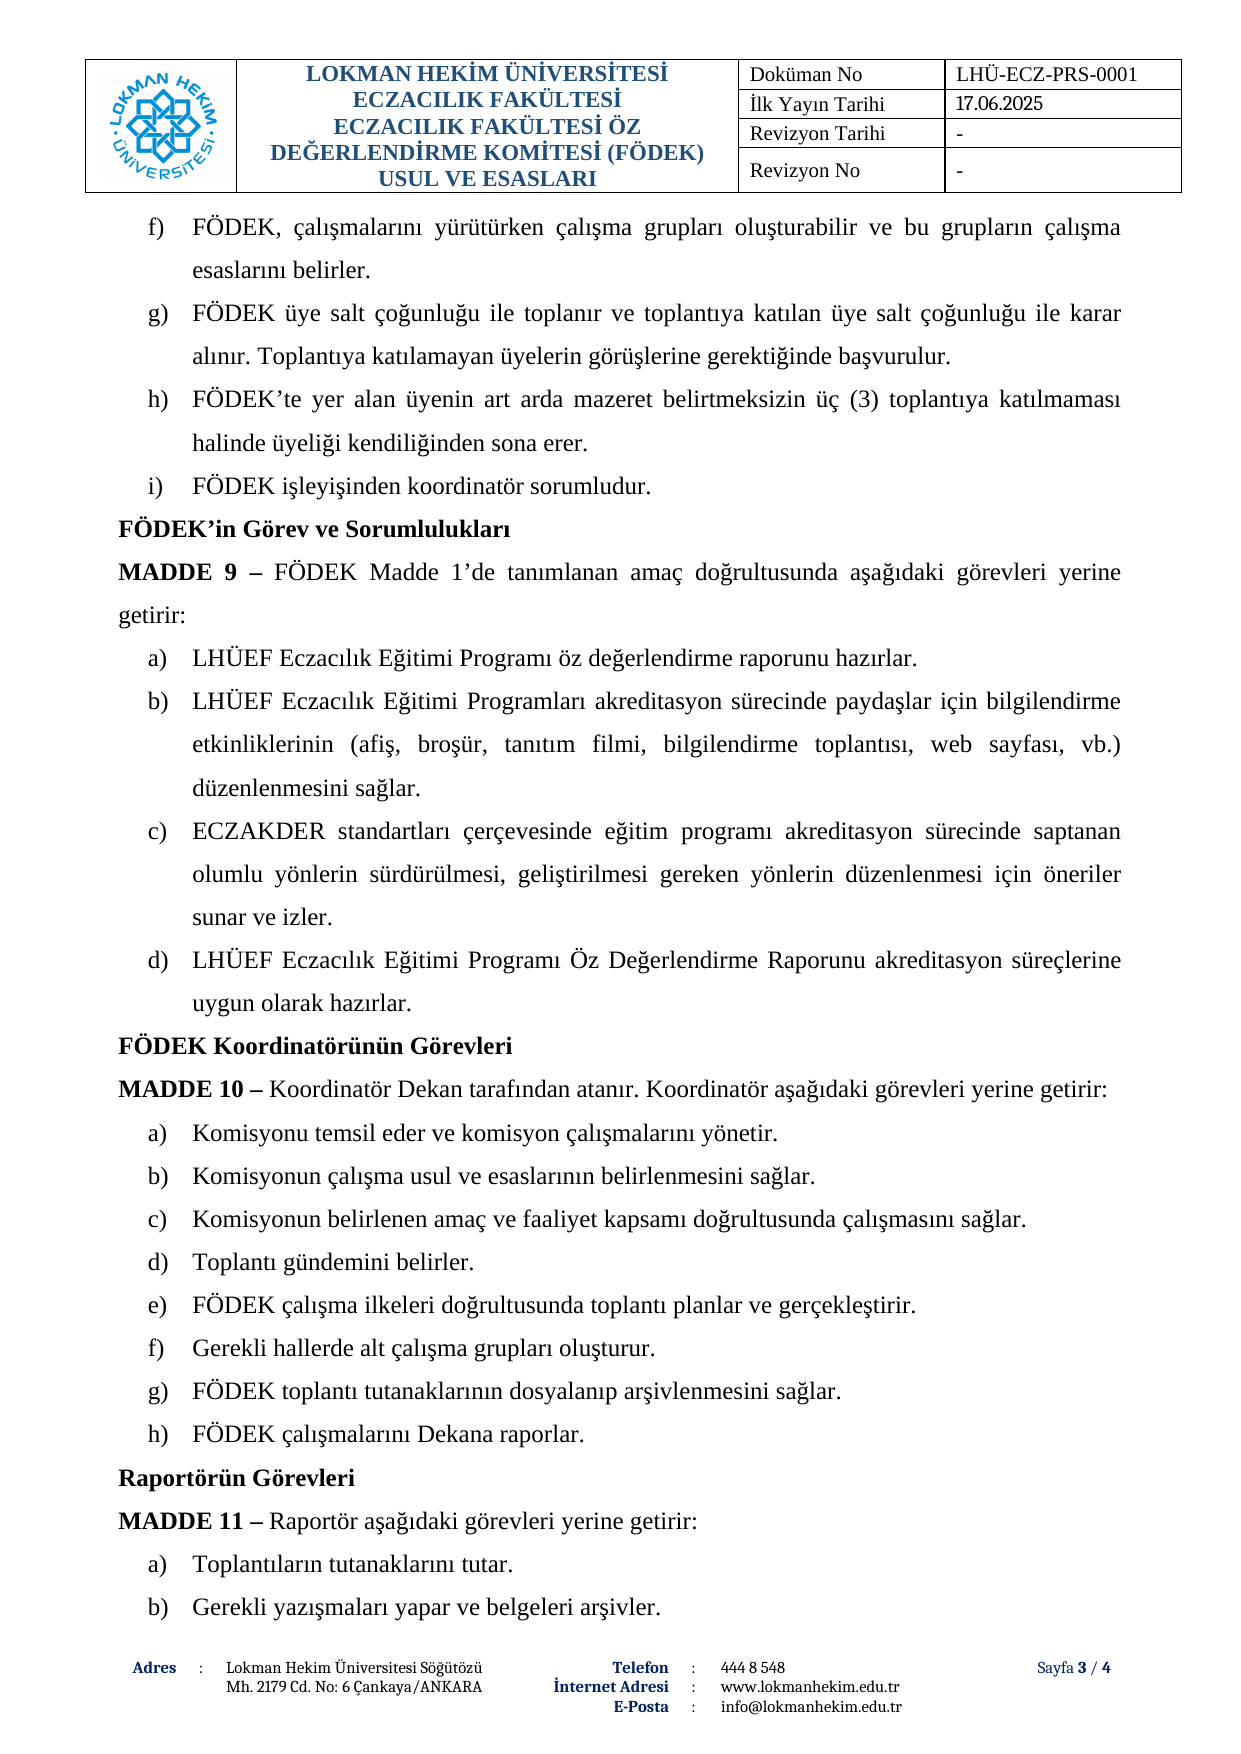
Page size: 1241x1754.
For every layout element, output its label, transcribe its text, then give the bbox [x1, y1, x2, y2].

list FÖDEK toplantı tutanaklarının dosyalanıp arşivlenmesini sağlar. [148, 1376, 1122, 1405]
list Komisyonun belirlenen amaç ve faaliyet kapsamı doğrultusunda çalışmasını sağlar. [148, 1204, 1122, 1233]
text Raportörün Görevleri [118, 1463, 1122, 1491]
list FÖDEK’te yer alan üyenin art arda mazeret belirtmeksizin üç (3) toplantıya katılmaması halinde üyeliği kendiliğinden sona erer. [148, 384, 1122, 456]
text FÖDEK Koordinatörünün Görevleri [118, 1031, 1122, 1060]
list ECZAKDER standartları çerçevesinde eğitim programı akreditasyon sürecinde saptanan olumlu yönlerin sürdürülmesi, geliştirilmesi gereken yönlerin düzenlenmesi için öneriler sunar ve izler. [148, 816, 1122, 931]
list Gerekli hallerde alt çalışma grupları oluşturur. [148, 1333, 1122, 1362]
text FÖDEK’in Görev ve Sorumlulukları [118, 514, 1122, 543]
list Gerekli yazışmaları yapar ve belgeleri arşivler. [148, 1592, 1122, 1621]
list Komisyonu temsil eder ve komisyon çalışmalarını yönetir. [148, 1118, 1122, 1146]
list FÖDEK işleyişinden koordinatör sorumludur. [148, 471, 1122, 499]
list LHÜEF Eczacılık Eğitimi Programı Öz Değerlendirme Raporunu akreditasyon süreçlerine uygun olarak hazırlar. [148, 945, 1122, 1017]
list Toplantı gündemini belirler. [148, 1247, 1122, 1276]
text MADDE 11 – Raportör aşağıdaki görevleri yerine getirir: [118, 1506, 1122, 1534]
list Toplantıların tutanaklarını tutar. [148, 1549, 1122, 1578]
list Komisyonun çalışma usul ve esaslarının belirlenmesini sağlar. [148, 1161, 1122, 1189]
list FÖDEK çalışmalarını Dekana raporlar. [148, 1419, 1122, 1448]
list LHÜEF Eczacılık Eğitimi Programı öz değerlendirme raporunu hazırlar. [148, 643, 1122, 672]
picture [100, 71, 230, 181]
list FÖDEK çalışma ilkeleri doğrultusunda toplantı planlar ve gerçekleştirir. [148, 1290, 1122, 1319]
list LHÜEF Eczacılık Eğitimi Programları akreditasyon sürecinde paydaşlar için bilgilendirme etkinliklerinin (afiş, broşür, tanıtım filmi, bilgilendirme toplantısı, web sayfası, vb.) düzenlenmesini sağlar. [148, 686, 1122, 801]
text MADDE 9 – FÖDEK Madde 1’de tanımlanan amaç doğrultusunda aşağıdaki görevleri yerine getirir: [118, 557, 1122, 629]
text MADDE 10 – Koordinatör Dekan tarafından atanır. Koordinatör aşağıdaki görevleri yerine getirir: [118, 1074, 1122, 1103]
list FÖDEK, çalışmalarını yürütürken çalışma grupları oluşturabilir ve bu grupların çalışma esaslarını belirler. [148, 212, 1122, 284]
list FÖDEK üye salt çoğunluğu ile toplanır ve toplantıya katılan üye salt çoğunluğu ile karar alınır. Toplantıya katılamayan üyelerin görüşlerine gerektiğinde başvurulur. [148, 298, 1122, 370]
